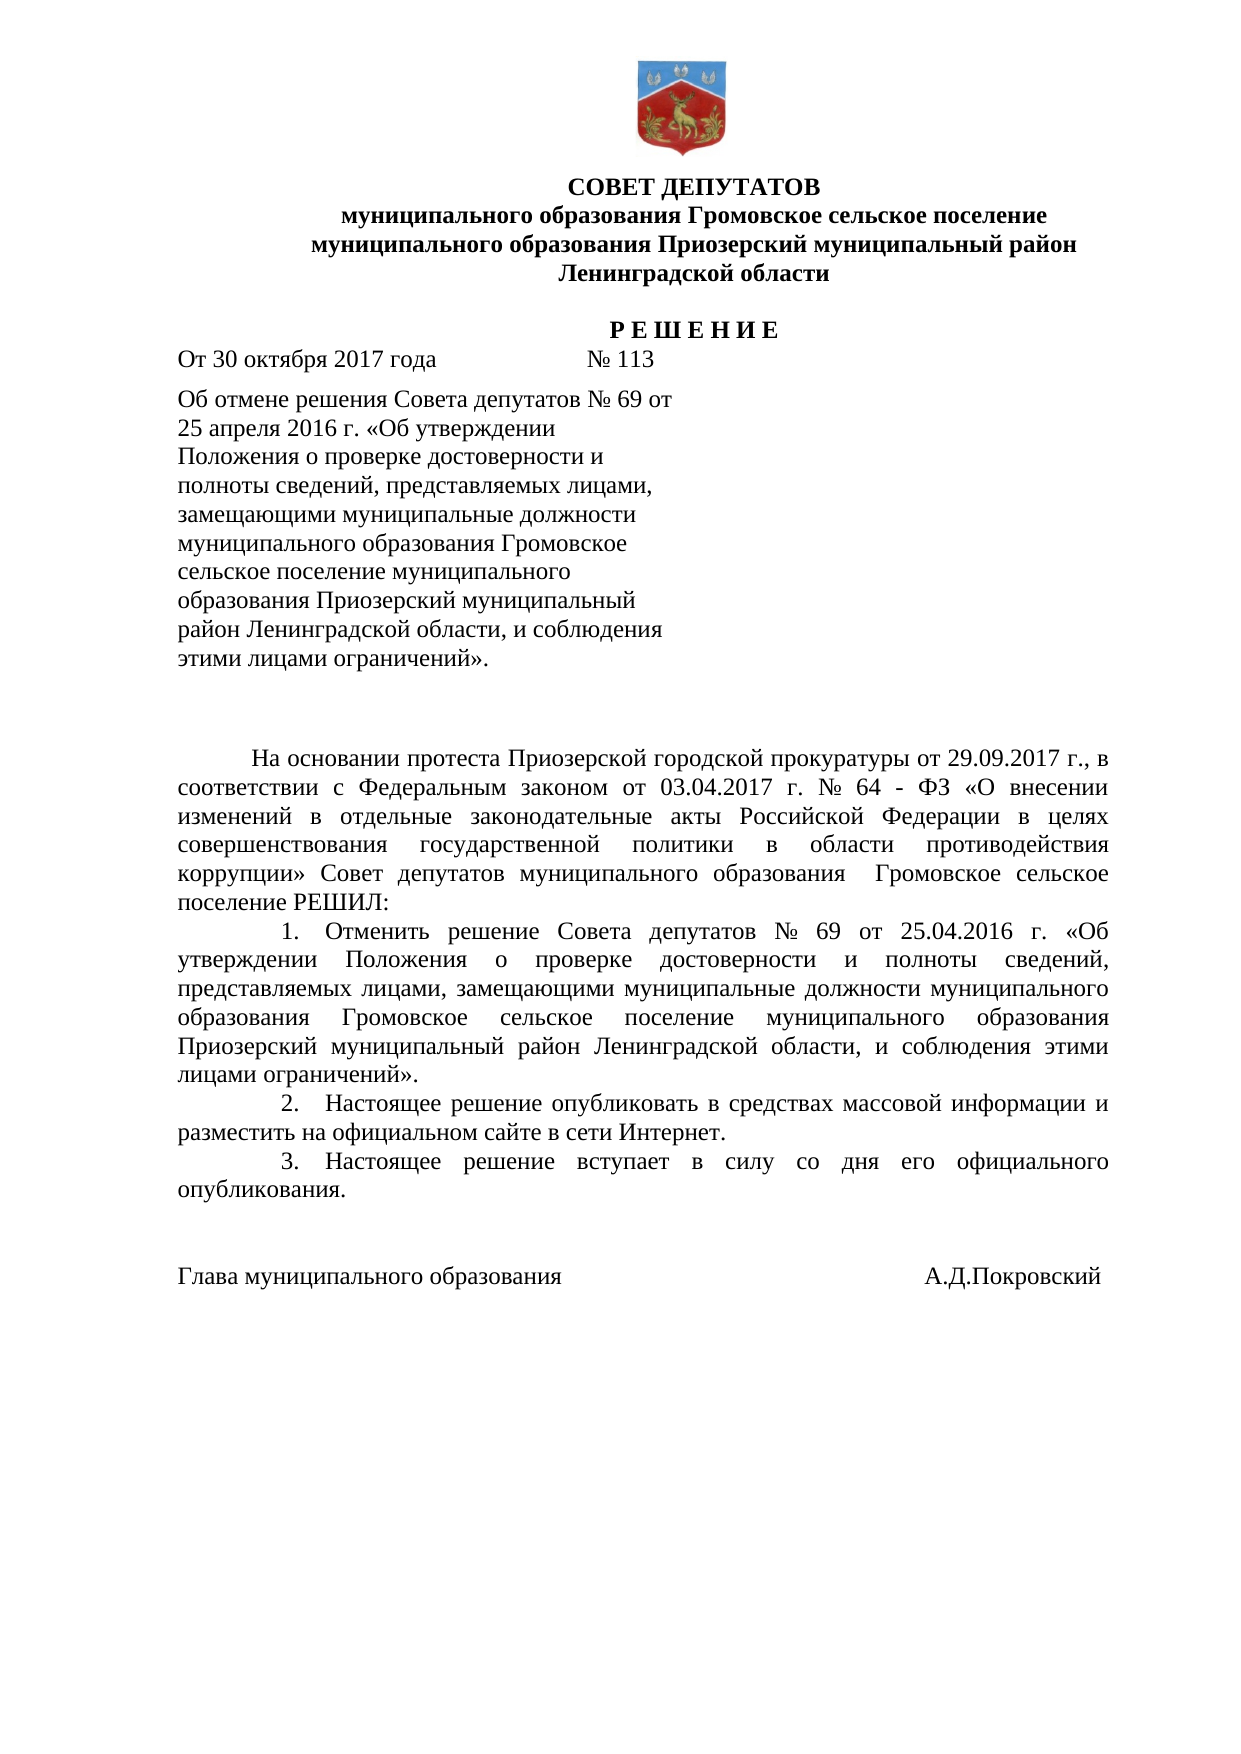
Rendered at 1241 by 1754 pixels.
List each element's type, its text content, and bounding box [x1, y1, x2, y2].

text муниципального образования Приозерский муниципальный район [177, 229, 1152, 258]
text Ленинградской области [177, 258, 1152, 287]
list Настоящее решение вступает в силу со дня его официального опубликования. [177, 1146, 1110, 1203]
list Отменить решение Совета депутатов № 69 от 25.04.2016 г. «Об утверждении Положения о проверке достоверности и полноты сведений, представляемых лицами, замещающими муниципальные должности муниципального образования Громовское сельское поселение муниципального образования Приозерский муниципальный район Ленинградской области, и соблюдения этими лицами ограничений». [177, 916, 1110, 1088]
picture [635, 56, 728, 157]
list Настоящее решение опубликовать в средствах массовой информации и разместить на официальном сайте в сети Интернет. [177, 1088, 1110, 1146]
text муниципального образования Громовское сельское поселение [177, 201, 1152, 229]
text Р Е Ш Е Н И Е [177, 316, 1152, 344]
table_header Об отмене решения Совета депутатов № 69 от 25 апреля 2016 г. «Об утверждении Положения о проверке достоверности и полноты сведений, представляемых лицами, замещающими муниципальные должности муниципального образования Громовское сельское поселение муниципального образования Приозерский муниципальный район Ленинградской области, и соблюдения этими лицами ограничений». [166, 373, 708, 743]
text На основании протеста Приозерской городской прокуратуры от 29.09.2017 г., в соответствии с Федеральным законом от 03.04.2017 г. № 64 - ФЗ «О внесении изменений в отдельные законодательные акты Российской Федерации в целях совершенствования государственной политики в области противодействия коррупции» Совет депутатов муниципального образования Громовское сельское поселение РЕШИЛ: [177, 743, 1110, 916]
text От 30 октября 2017 года № 113 [177, 344, 664, 373]
text СОВЕТ ДЕПУТАТОВ [177, 172, 1152, 201]
text Глава муниципального образования А.Д.Покровский [177, 1261, 1152, 1290]
